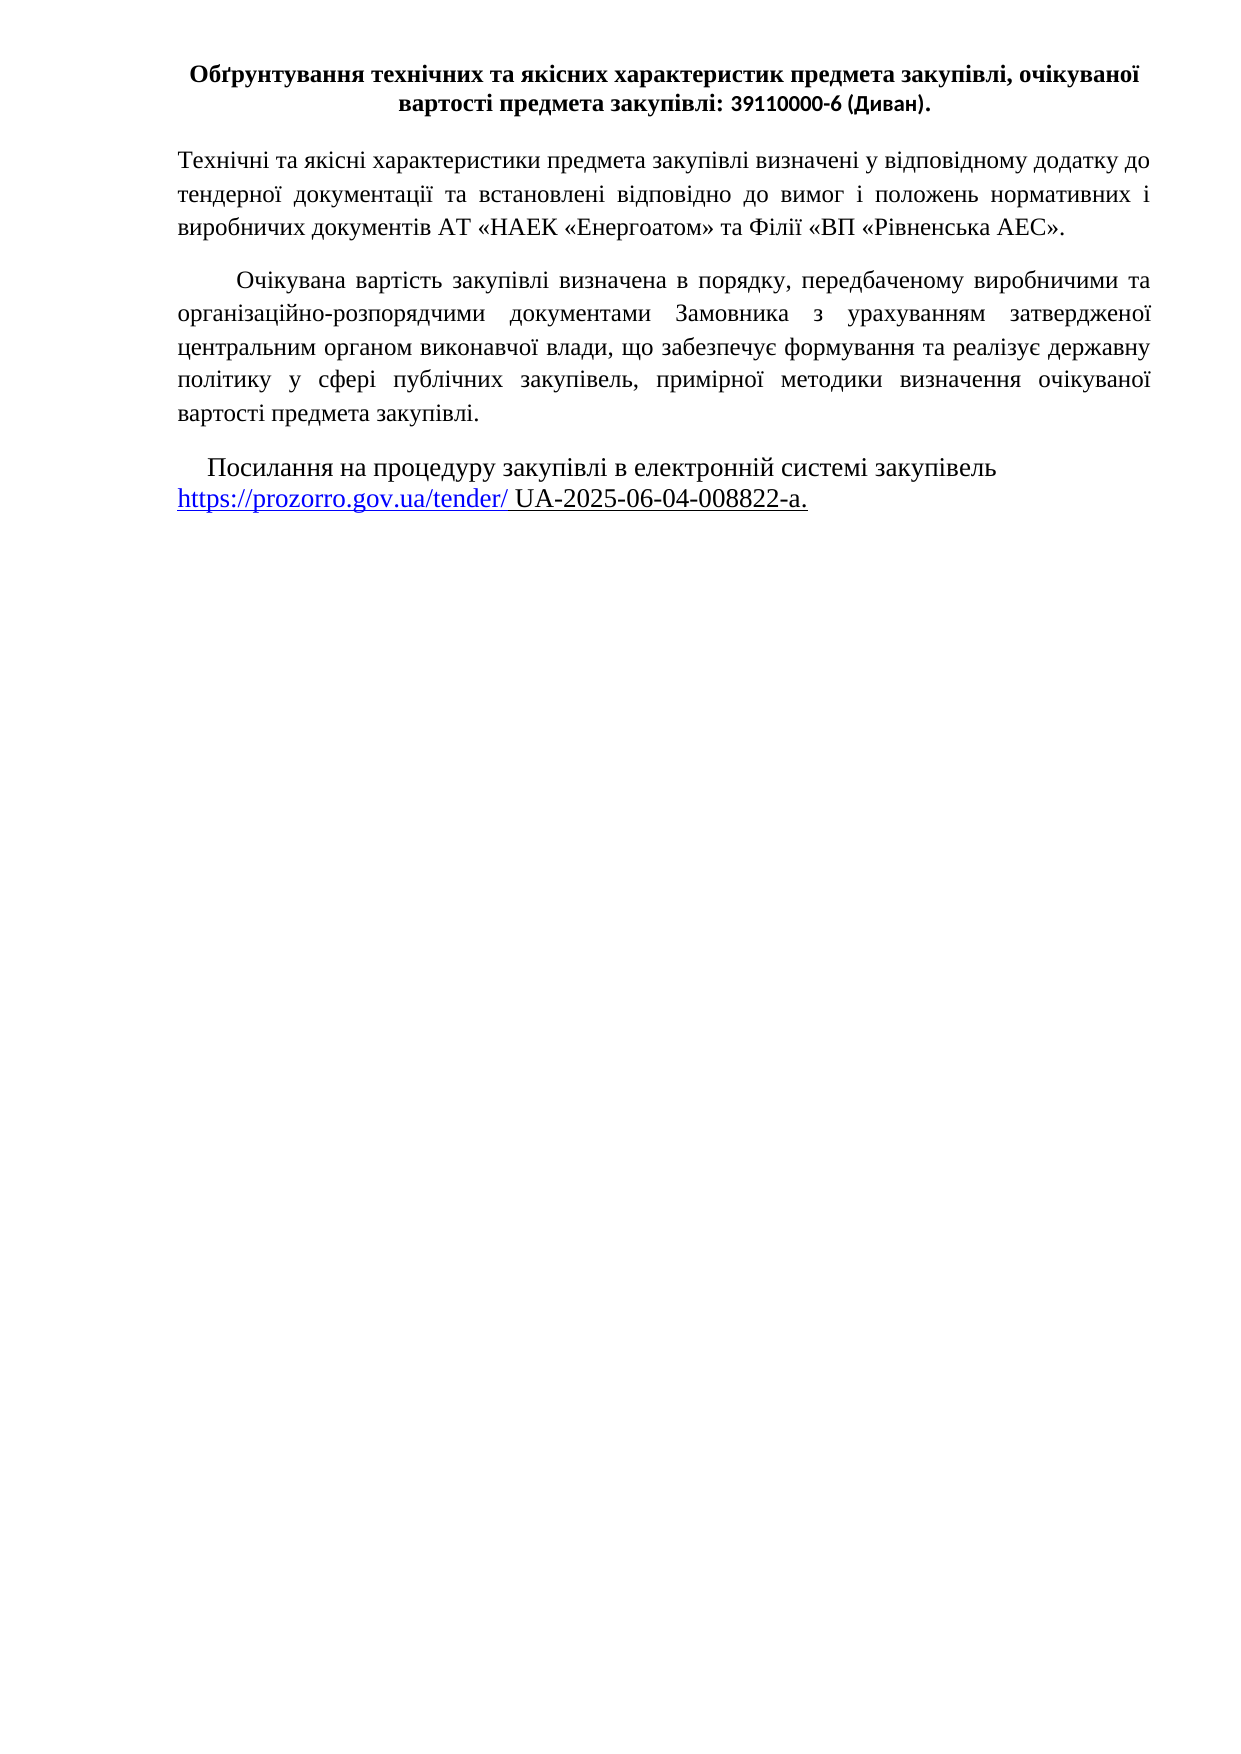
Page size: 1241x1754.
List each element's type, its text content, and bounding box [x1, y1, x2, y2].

text Очікувана вартість закупівлі визначена в порядку, передбаченому виробничими та організаційно-розпорядчими документами Замовника з урахуванням затвердженої центральним органом виконавчої влади, що забезпечує формування та реалізує державну політику у сфері публічних закупівель, примірної методики визначення очікуваної вартості предмета закупівлі. [177, 266, 1152, 426]
text Технічні та якісні характеристики предмета закупівлі визначені у відповідному додатку до тендерної документації та встановлені відповідно до вимог і положень нормативних і виробничих документів АТ «НАЕК «Енергоатом» та Філії «ВП «Рівненська АЕС». [177, 146, 1152, 240]
text https://prozorro.gov.ua/tender/ UA-2025-06-04-008822-a. [177, 483, 1152, 514]
text Обґрунтування технічних та якісних характеристик предмета закупівлі, очікуваної вартості предмета закупівлі: 39110000-6 (Диван). [177, 59, 1152, 117]
text Посилання на процедуру закупівлі в електронній системі закупівель [177, 451, 1152, 483]
